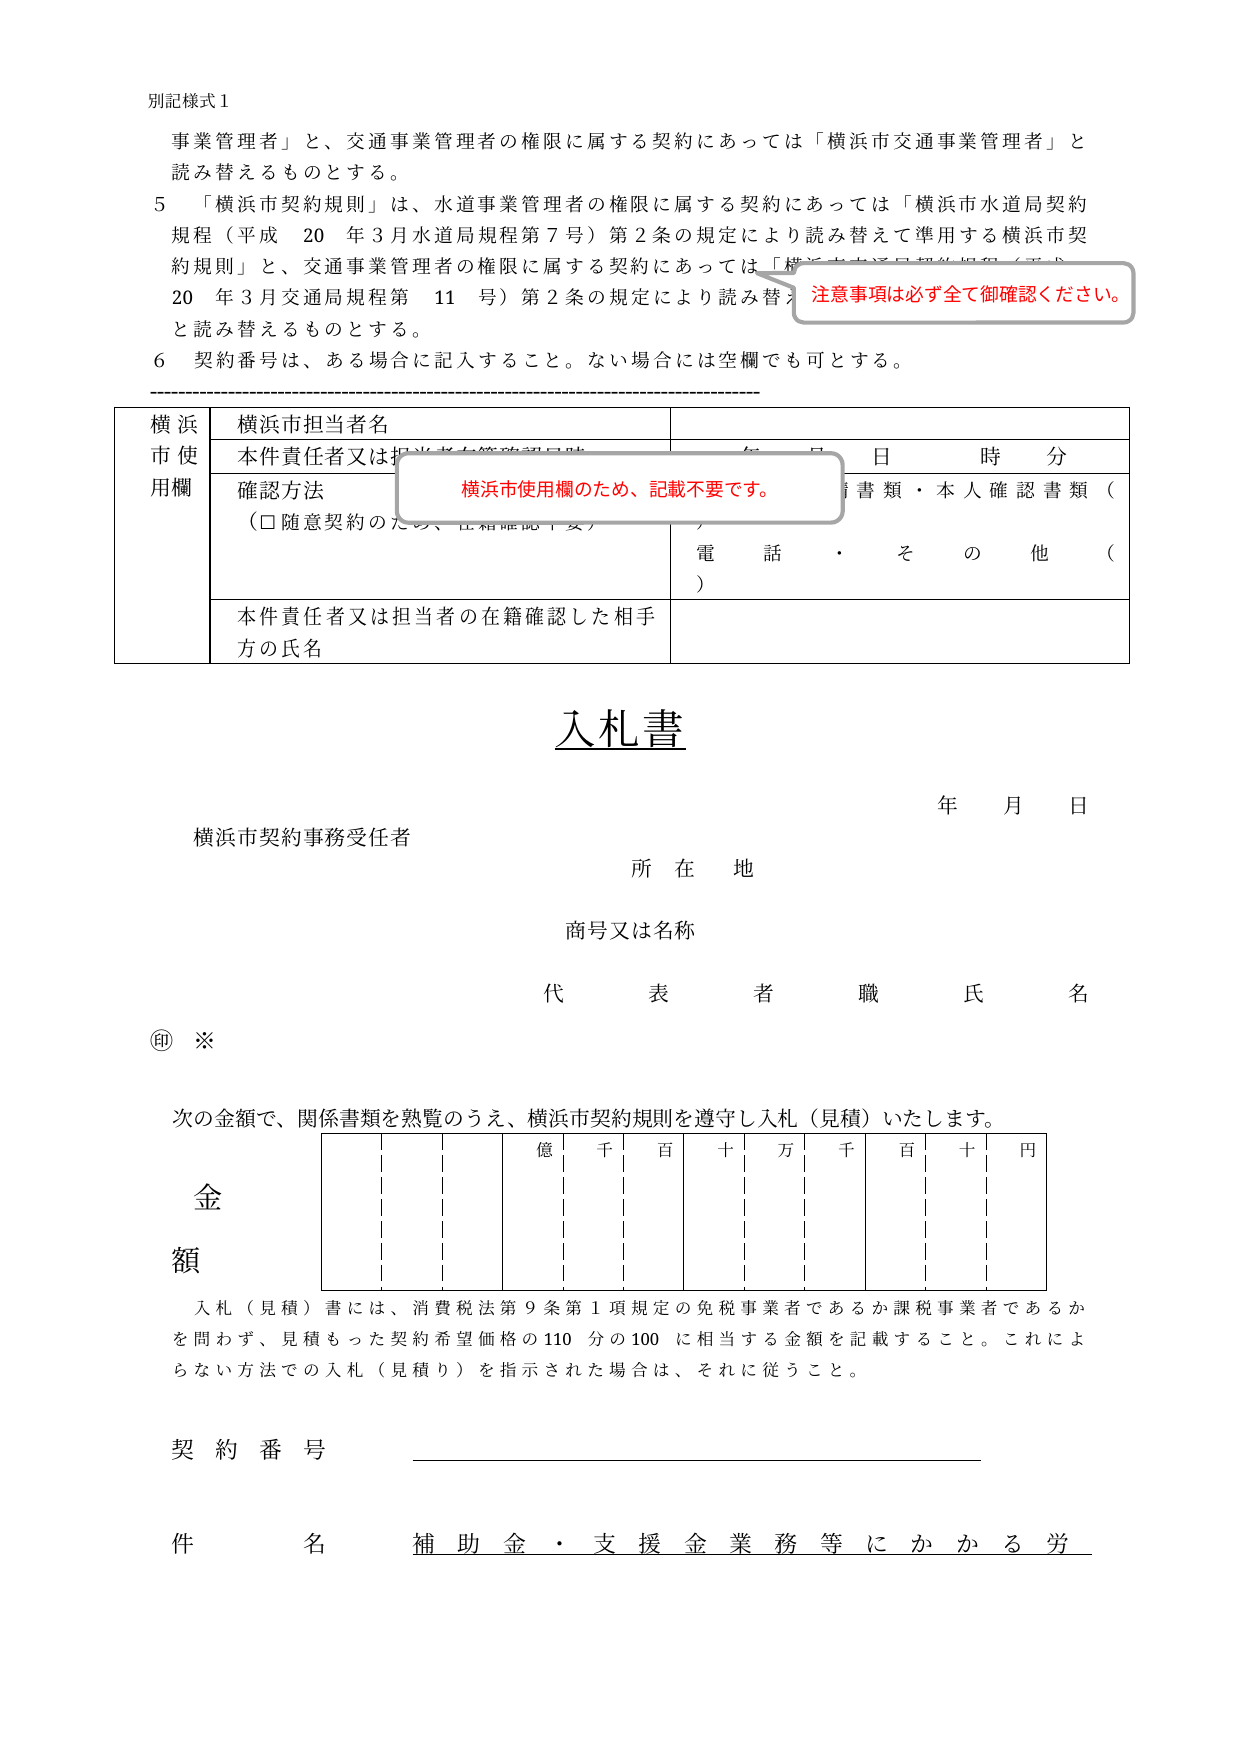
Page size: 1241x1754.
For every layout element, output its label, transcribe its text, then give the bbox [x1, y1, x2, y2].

text 年 月 日 [150, 789, 1090, 820]
text 入札書 [150, 695, 1090, 758]
table_cell [671, 600, 1129, 663]
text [150, 1511, 1090, 1573]
text ６ 契約番号は、ある場合に記入すること。ない場合には空欄でも可とする。 [150, 344, 1090, 375]
table_header 金 額 [155, 1133, 321, 1290]
table_header 円 [986, 1134, 1046, 1290]
table_cell 本件責任者又は担当者の在籍確認した相手方の氏名 [211, 600, 670, 663]
text 契約番号 [150, 1417, 1090, 1479]
text 横浜市契約事務受任者 [150, 820, 1090, 852]
table_header 横浜市担当者名 [211, 408, 670, 439]
table_cell 通知書・申請書類・本人確認書類（ ） 電話・その他（ ） [671, 474, 1129, 599]
table_header 千 [805, 1134, 865, 1290]
text 次の金額で、関係書類を熟覧のうえ、横浜市契約規則を遵守し入札（見積）いたします。 [150, 1103, 1090, 1132]
text ５ 「横浜市契約規則」は、水道事業管理者の権限に属する契約にあっては「横浜市水道局契約規程（平成20年３月水道局規程第７号）第２条の規定により読み替えて準用する横浜市契約規則」と、交通事業管理者の権限に属する契約にあっては「横浜市交通局契約規程（平成20年３月交通局規程第11号）第２条の規定により読み替えて準用する横浜市契約規則」と読み替えるものとする。 [150, 187, 1090, 344]
table_header 万 [744, 1134, 805, 1290]
table_header [671, 408, 1129, 439]
table_cell 年 月 日 時 分 [671, 440, 1129, 472]
table_cell 確認方法 （随意契約のため、在籍確認不要） [211, 474, 670, 599]
text 入札（見積）書には、消費税法第９条第１項規定の免税事業者であるか課税事業者であるかを問わず、見積もった契約希望価格の110分の100に相当する金額を記載すること。これによらない方法での入札（見積り）を指示された場合は、それに従うこと。 [165, 1291, 1090, 1385]
table_cell 本件責任者又は担当者在籍確認日時 [211, 440, 670, 472]
table_header 百 [624, 1134, 683, 1290]
table_header 千 [563, 1134, 623, 1290]
table_header 百 [866, 1134, 926, 1290]
text 所在地 [150, 852, 1090, 883]
table_header 十 [926, 1134, 986, 1290]
table_header 億 [503, 1134, 563, 1290]
text -------------------------------------------------------------------------------------- [150, 375, 1090, 407]
table_header [382, 1134, 442, 1290]
table_header 十 [684, 1134, 744, 1290]
table_header 横浜市使用欄 [115, 408, 209, 663]
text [150, 124, 1090, 187]
table_header [322, 1134, 382, 1290]
table_header [442, 1134, 502, 1290]
text 商号又は名称 [150, 914, 1090, 946]
text 代表者職氏名 ㊞※ [150, 977, 1090, 1071]
